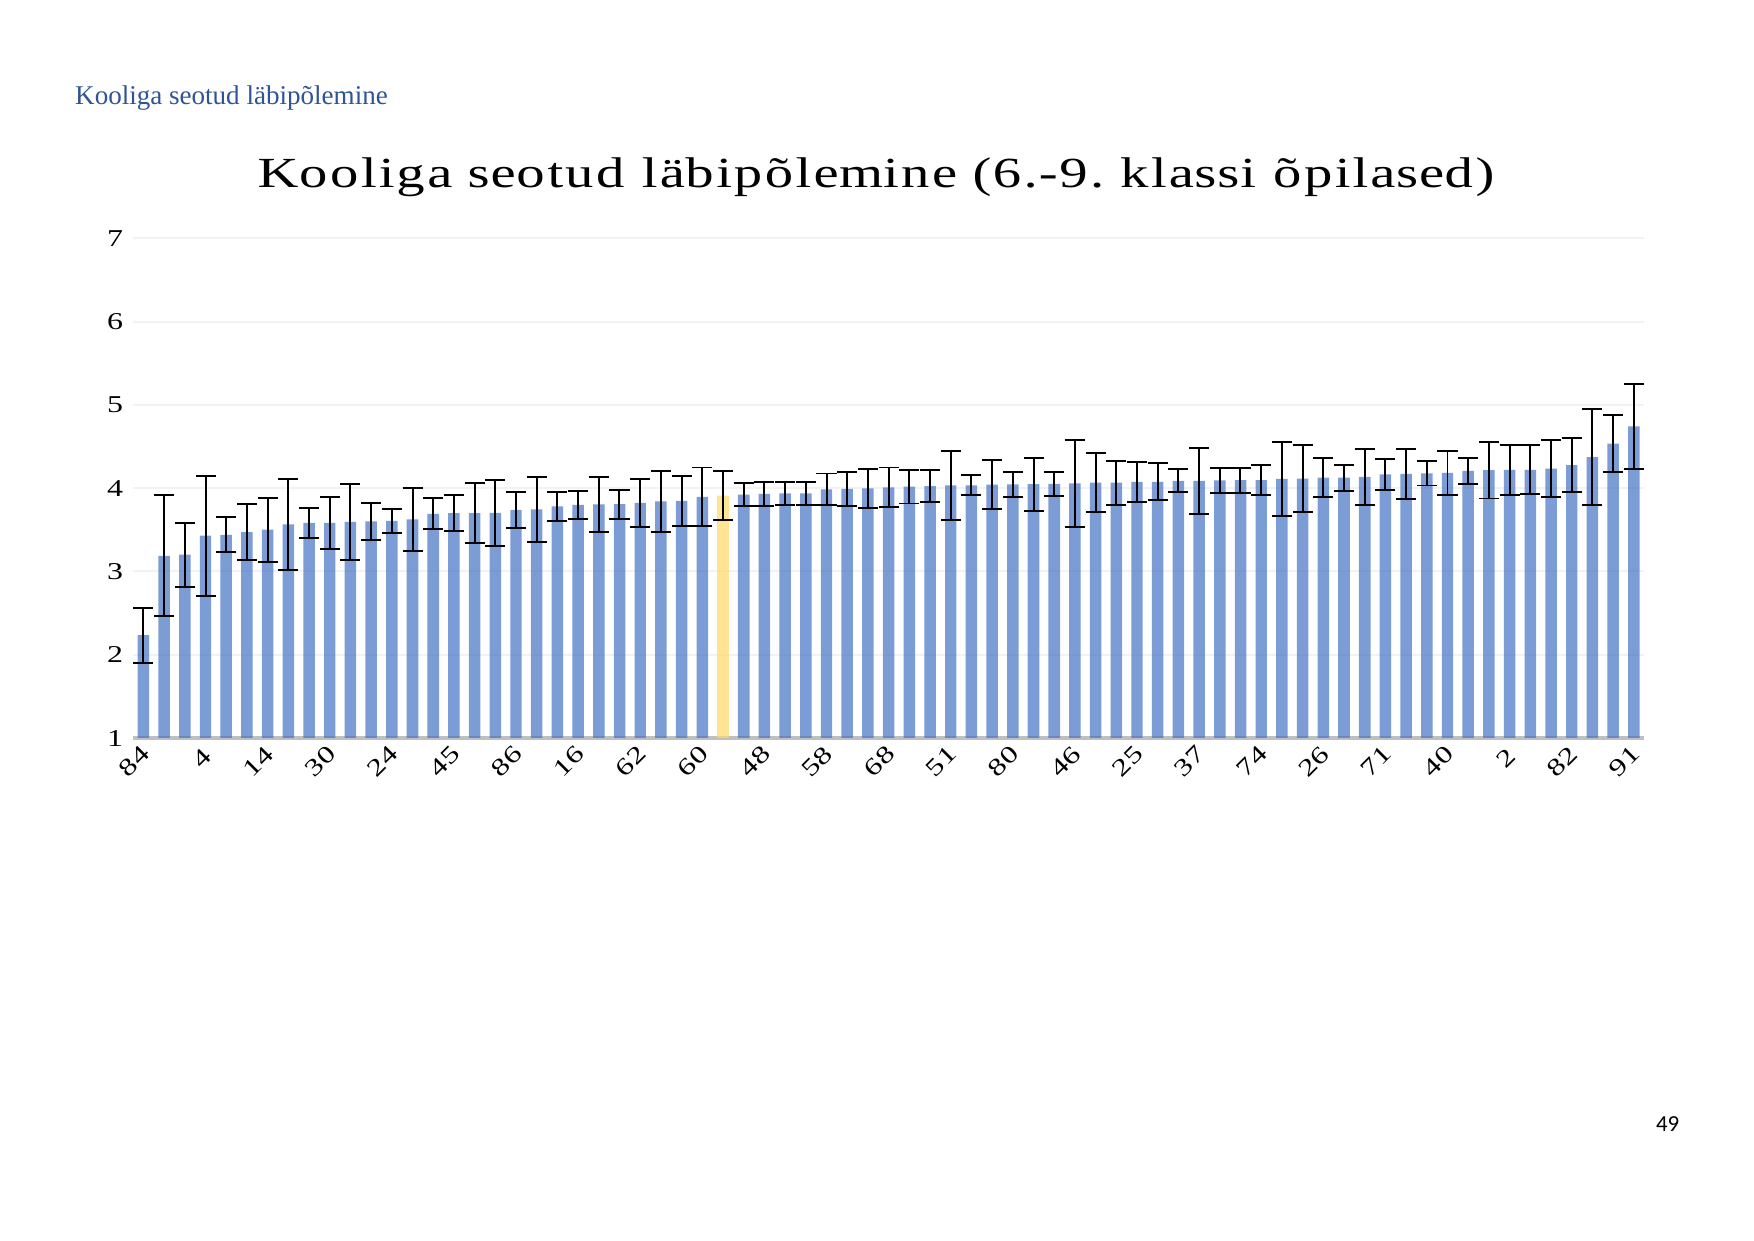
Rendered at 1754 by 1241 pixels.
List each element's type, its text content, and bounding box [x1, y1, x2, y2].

subtitle Kooliga seotud läbipõlemine [75, 79, 1679, 110]
